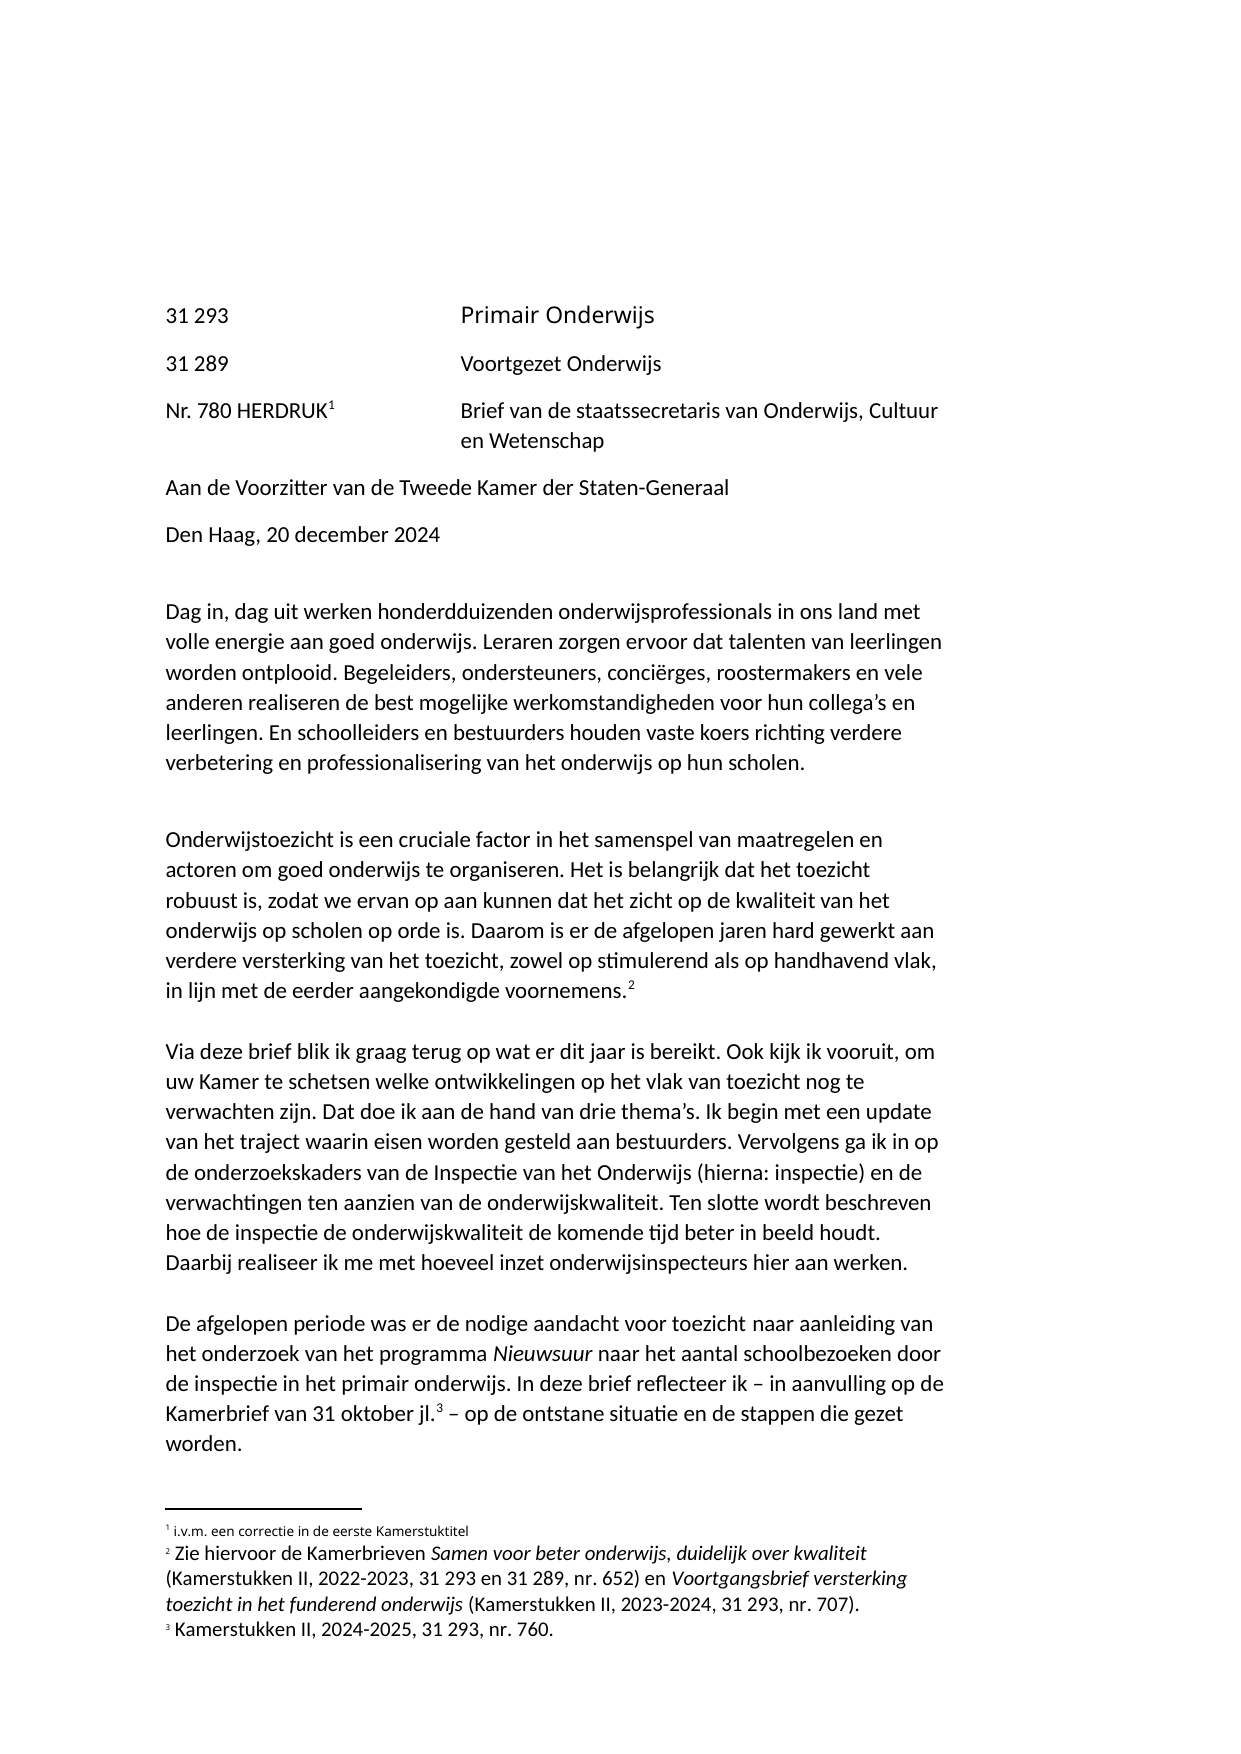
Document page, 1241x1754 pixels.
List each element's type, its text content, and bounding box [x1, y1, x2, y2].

text Den Haag, 20 december 2024 [165, 520, 947, 548]
text Via deze brief blik ik graag terug op wat er dit jaar is bereikt. Ook kijk ik vooruit, om uw Kamer te schetsen welke ontwikkelingen op het vlak van toezicht nog te verwachten zijn. Dat doe ik aan de hand van drie thema’s. Ik begin met een update van het traject waarin eisen worden gesteld aan bestuurders. Vervolgens ga ik in op de onderzoekskaders van de Inspectie van het Onderwijs (hierna: inspectie) en de verwachtingen ten aanzien van de onderwijskwaliteit. Ten slotte wordt beschreven hoe de inspectie de onderwijskwaliteit de komende tijd beter in beeld houdt. Daarbij realiseer ik me met hoeveel inzet onderwijsinspecteurs hier aan werken. [165, 1037, 947, 1276]
text Onderwijstoezicht is een cruciale factor in het samenspel van maatregelen en actoren om goed onderwijs te organiseren. Het is belangrijk dat het toezicht robuust is, zodat we ervan op aan kunnen dat het zicht op de kwaliteit van het onderwijs op scholen op orde is. Daarom is er de afgelopen jaren hard gewerkt aan verdere versterking van het toezicht, zowel op stimulerend als op handhavend vlak, in lijn met de eerder aangekondigde voornemens. [165, 825, 947, 1004]
text Dag in, dag uit werken honderdduizenden onderwijsprofessionals in ons land met volle energie aan goed onderwijs. Leraren zorgen ervoor dat talenten van leerlingen worden ontplooid. Begeleiders, ondersteuners, conciërges, roostermakers en vele anderen realiseren de best mogelijke werkomstandigheden voor hun collega’s en leerlingen. En schoolleiders en bestuurders houden vaste koers richting verdere verbetering en professionalisering van het onderwijs op hun scholen. [165, 567, 947, 776]
text 31 293 Primair Onderwijs [165, 299, 947, 330]
text 31 289 Voortgezet Onderwijs [165, 349, 947, 377]
text Aan de Voorzitter van de Tweede Kamer der Staten-Generaal [165, 473, 947, 501]
text Nr. 780 HERDRUK Brief van de staatssecretaris van Onderwijs, Cultuur en Wetenschap [165, 396, 947, 454]
text De afgelopen periode was er de nodige aandacht voor toezicht naar aanleiding van het onderzoek van het programma Nieuwsuur naar het aantal schoolbezoeken door de inspectie in het primair onderwijs. In deze brief reflecteer ik – in aanvulling op de Kamerbrief van 31 oktober jl. – op de ontstane situatie en de stappen die gezet worden. [165, 1309, 947, 1458]
